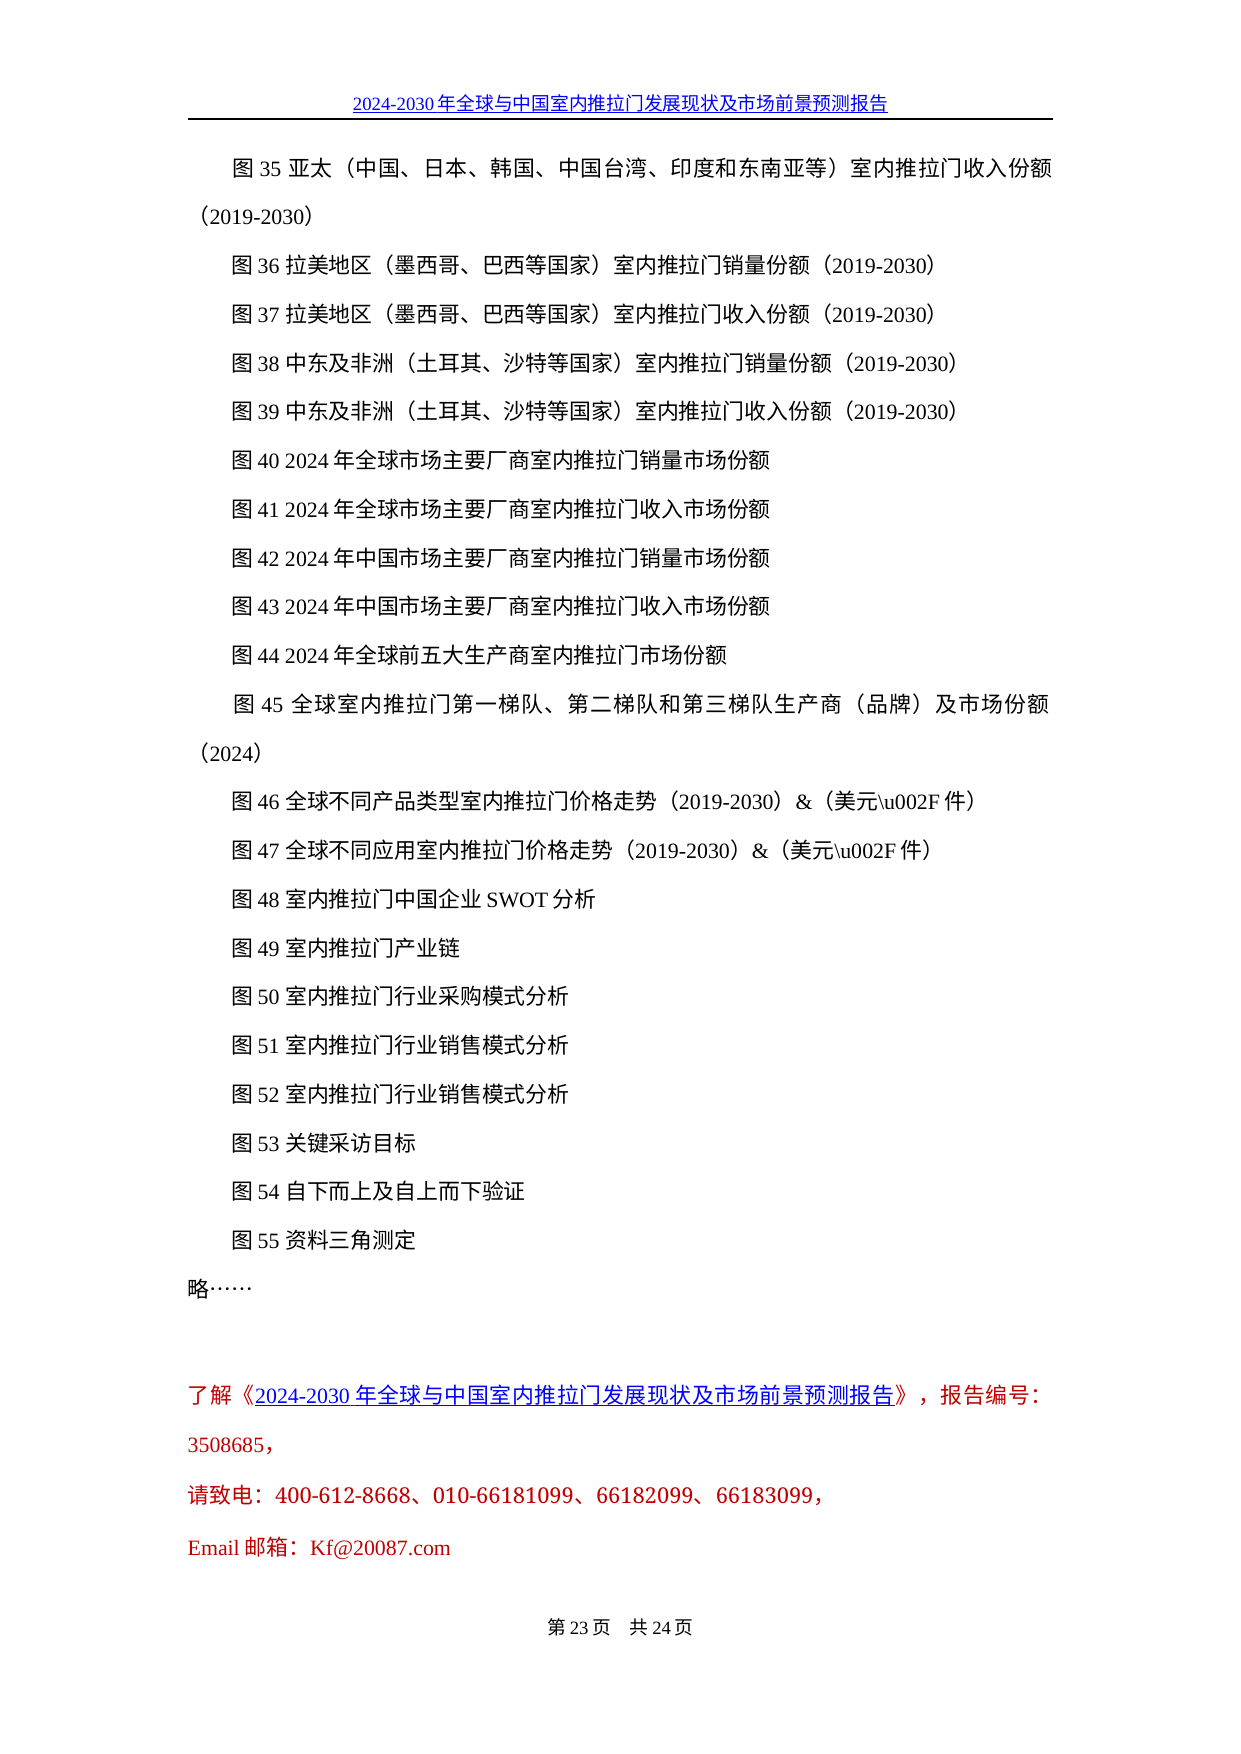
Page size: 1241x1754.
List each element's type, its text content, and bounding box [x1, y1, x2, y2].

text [187, 150, 1053, 1304]
text Email邮箱：Kf@20087.com [187, 1530, 1053, 1562]
text 请致电：400-612-8668、010-66181099、66182099、66183099， [187, 1478, 1053, 1511]
text 了解《2024-2030年全球与中国室内推拉门发展现状及市场前景预测报告》，报告编号：3508685， [187, 1378, 1053, 1459]
